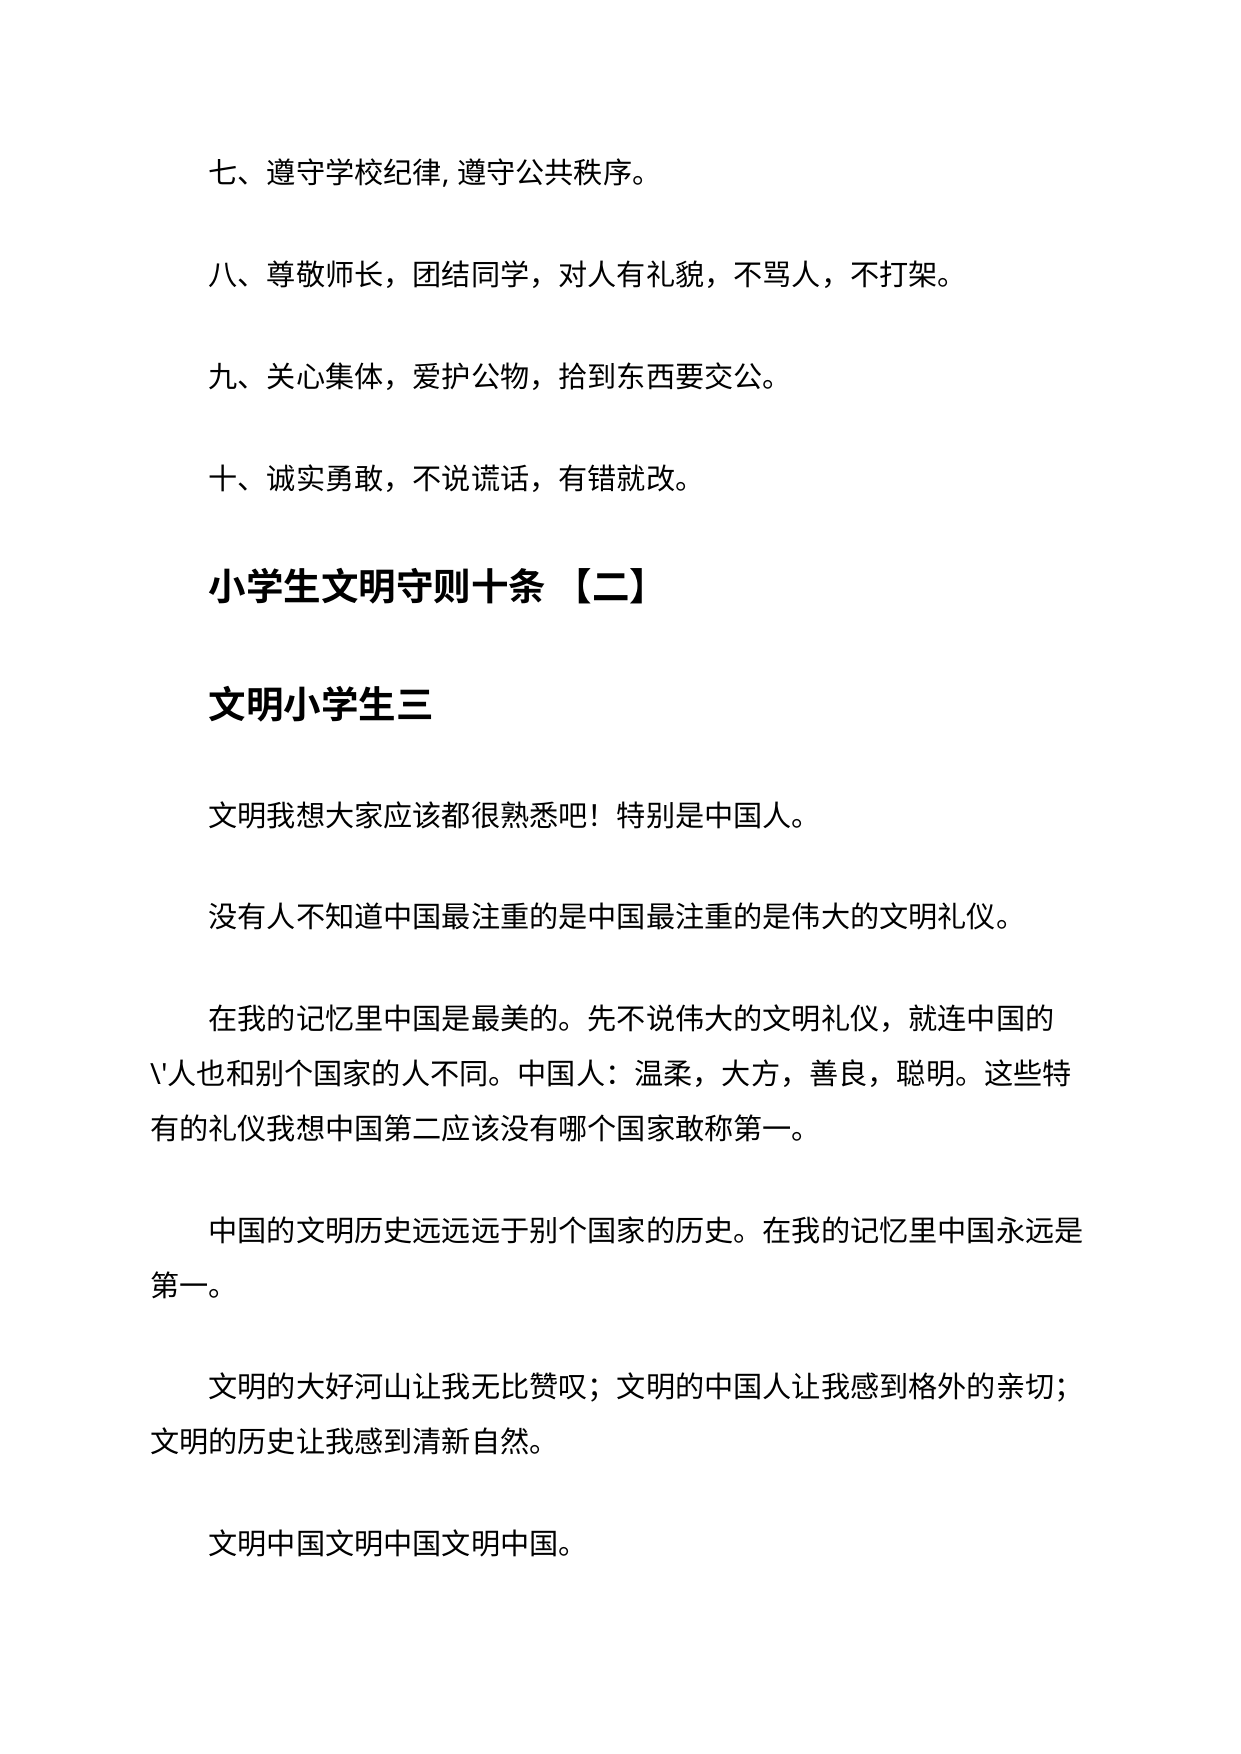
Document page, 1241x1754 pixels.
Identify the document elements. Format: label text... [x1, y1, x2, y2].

text 文明我想大家应该都很熟悉吧！特别是中国人。 [150, 792, 1090, 834]
text 文明小学生三 [150, 675, 1090, 729]
text 中国的文明历史远远远于别个国家的历史。在我的记忆里中国永远是第一。 [150, 1207, 1090, 1304]
text 七、遵守学校纪律, 遵守公共秩序。 [150, 150, 1090, 192]
text 文明的大好河山让我无比赞叹；文明的中国人让我感到格外的亲切；文明的历史让我感到清新自然。 [150, 1364, 1090, 1461]
text 小学生文明守则十条 【二】 [150, 557, 1090, 612]
text 九、关心集体，爱护公物，拾到东西要交公。 [150, 354, 1090, 396]
text 没有人不知道中国最注重的是中国最注重的是伟大的文明礼仪。 [150, 894, 1090, 936]
text 文明中国文明中国文明中国。 [150, 1521, 1090, 1563]
text 八、尊敬师长，团结同学，对人有礼貌，不骂人，不打架。 [150, 252, 1090, 294]
text 十、诚实勇敢，不说谎话，有错就改。 [150, 456, 1090, 498]
text 在我的记忆里中国是最美的。先不说伟大的文明礼仪，就连中国的\'人也和别个国家的人不同。中国人：温柔，大方，善良，聪明。这些特有的礼仪我想中国第二应该没有哪个国家敢称第一。 [150, 996, 1090, 1148]
